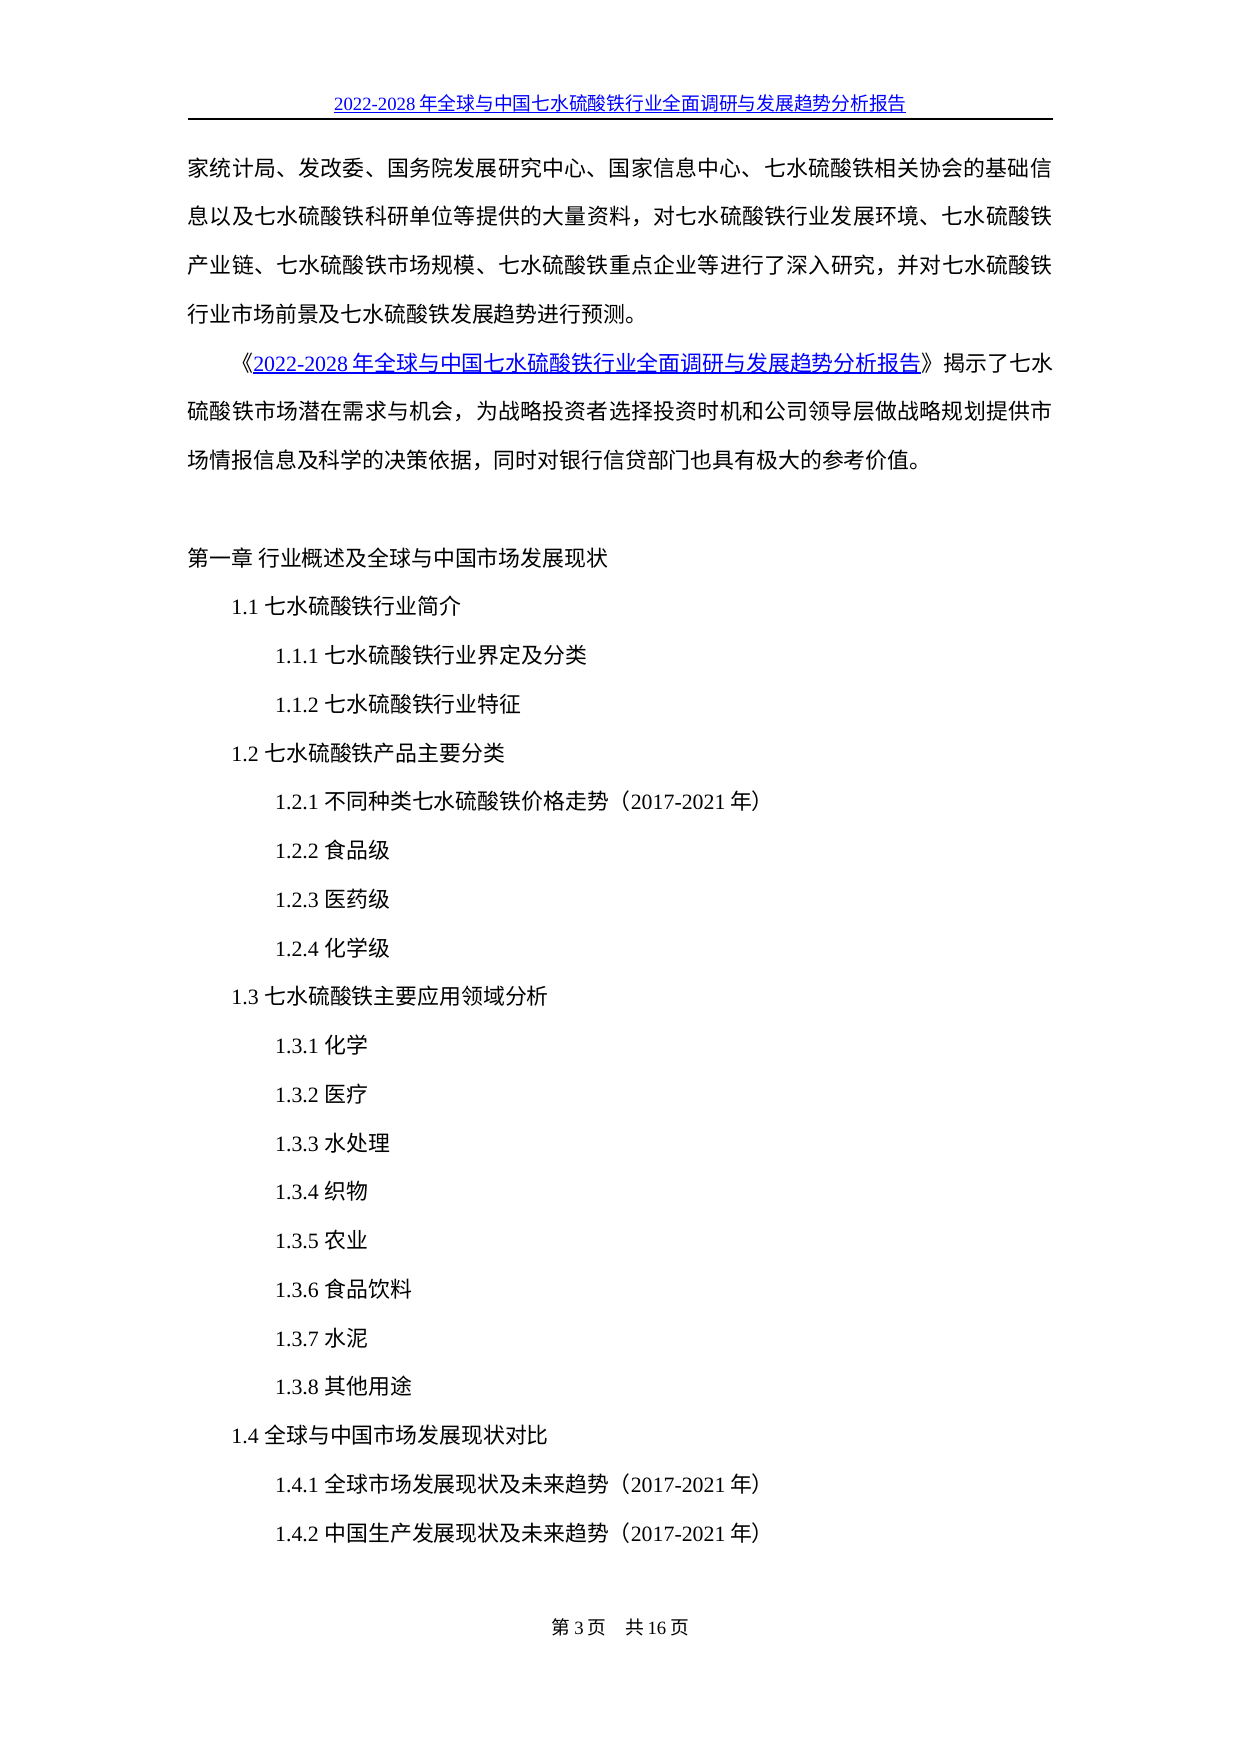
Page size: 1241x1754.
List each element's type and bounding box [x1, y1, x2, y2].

text [187, 150, 1053, 1548]
